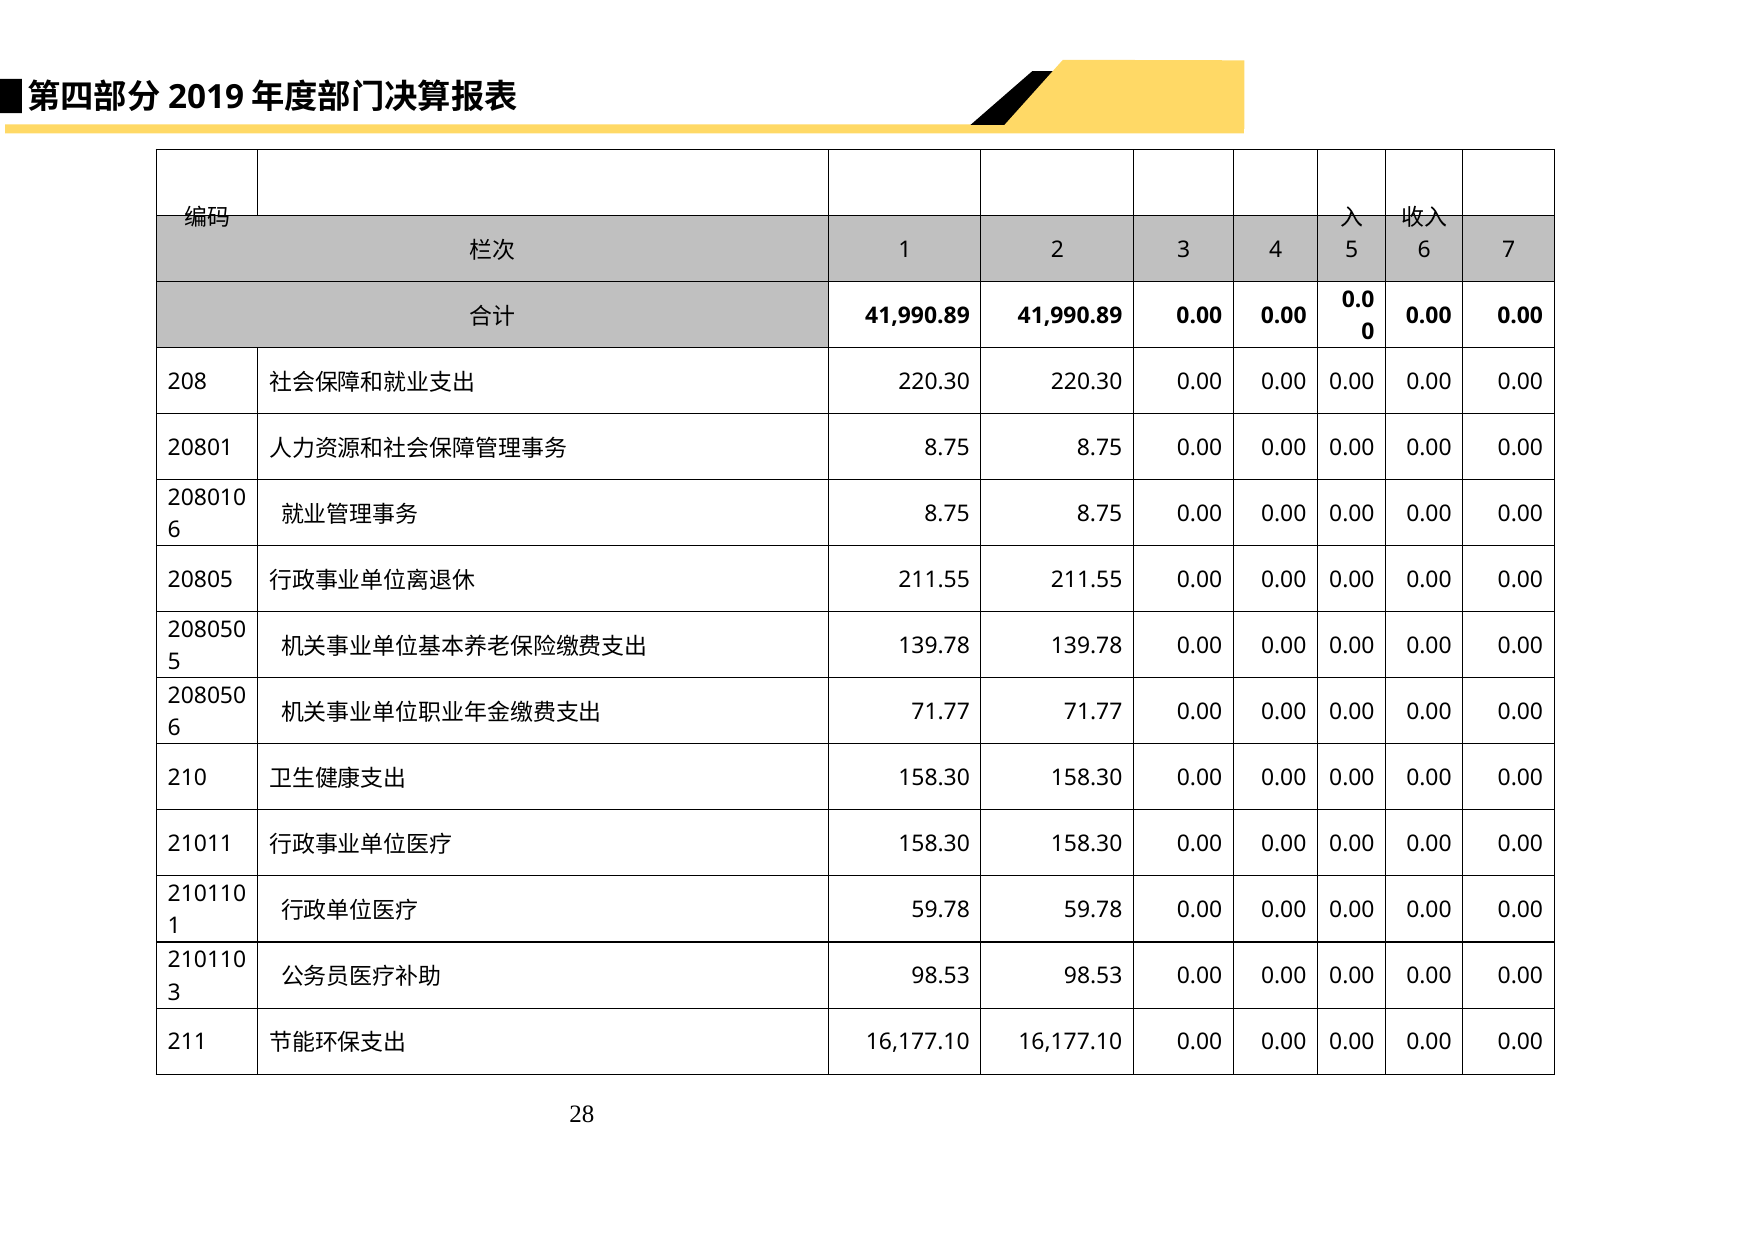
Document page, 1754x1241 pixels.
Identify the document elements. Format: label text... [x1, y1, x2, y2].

table_cell 2080506 [157, 678, 257, 743]
table_cell 0.00 [1234, 744, 1317, 809]
table_cell 行政事业单位医疗 [258, 810, 828, 875]
table_cell 158.30 [981, 744, 1133, 809]
table_cell 8.75 [981, 414, 1133, 479]
table_cell 0.00 [1234, 943, 1317, 1007]
table_cell 0.00 [1234, 810, 1317, 875]
table_cell 栏次 [157, 216, 828, 281]
table_cell 0.00 [1318, 546, 1385, 611]
table_cell 0.00 [1463, 943, 1554, 1007]
table_cell 0.00 [1386, 612, 1462, 677]
table_cell 0.00 [1386, 282, 1462, 347]
table_cell 0.00 [1234, 414, 1317, 479]
table_cell 0.00 [1463, 414, 1554, 479]
table_cell 8.75 [981, 480, 1133, 545]
table_cell 0.00 [1234, 546, 1317, 611]
table_cell 0.00 [1234, 678, 1317, 743]
table_cell 41,990.89 [981, 282, 1133, 347]
table_cell 211.55 [829, 546, 980, 611]
table_cell 0.00 [1234, 348, 1317, 413]
table_cell 0.00 [1386, 943, 1462, 1007]
table_cell 98.53 [981, 943, 1133, 1007]
table_cell 0.00 [1318, 480, 1385, 545]
table_cell 0.00 [1463, 1009, 1554, 1073]
table_cell 2080505 [157, 612, 257, 677]
table_cell 0.00 [1463, 678, 1554, 743]
table_cell 0.00 [1234, 1009, 1317, 1073]
table_cell 0.00 [1234, 282, 1317, 347]
table_cell 210 [157, 744, 257, 809]
table_cell 0.00 [1318, 1009, 1385, 1073]
table_cell 0.00 [1318, 744, 1385, 809]
table_cell 7 [1463, 216, 1554, 281]
table_cell 0.00 [1463, 282, 1554, 347]
table_cell 0.00 [1134, 612, 1233, 677]
table_cell 0.00 [1134, 414, 1233, 479]
table_cell 208 [157, 348, 257, 413]
table_cell 139.78 [981, 612, 1133, 677]
table_cell 158.30 [981, 810, 1133, 875]
table_cell 3 [1134, 216, 1233, 281]
table_cell 0.00 [1134, 480, 1233, 545]
table_cell 0.00 [1386, 348, 1462, 413]
table_cell 0.00 [1386, 480, 1462, 545]
table_cell 0.00 [1386, 546, 1462, 611]
table_cell 0.00 [1134, 282, 1233, 347]
table_cell 8.75 [829, 414, 980, 479]
table_cell 139.78 [829, 612, 980, 677]
table_cell 59.78 [981, 876, 1133, 941]
table_cell 行政事业单位离退休 [258, 546, 828, 611]
table_cell 0.00 [1134, 1009, 1233, 1073]
table_cell 0.00 [1386, 810, 1462, 875]
table_cell 71.77 [981, 678, 1133, 743]
table_cell 机关事业单位职业年金缴费支出 [258, 678, 828, 743]
table_cell 0.00 [1318, 282, 1385, 347]
table_cell 220.30 [981, 348, 1133, 413]
table_cell 211.55 [981, 546, 1133, 611]
table_cell 4 [1234, 216, 1317, 281]
table_cell 0.00 [1318, 678, 1385, 743]
table_cell 6 [1386, 216, 1462, 281]
table_cell 0.00 [1134, 744, 1233, 809]
table_cell 0.00 [1318, 612, 1385, 677]
table_cell 0.00 [1318, 876, 1385, 941]
table_cell 98.53 [829, 943, 980, 1007]
table_cell 0.00 [1386, 876, 1462, 941]
table_cell 158.30 [829, 744, 980, 809]
table_cell 0.00 [1134, 546, 1233, 611]
table_cell 0.00 [1318, 810, 1385, 875]
table_cell 行政单位医疗 [258, 876, 828, 941]
table_cell 0.00 [1463, 546, 1554, 611]
table_cell 2080106 [157, 480, 257, 545]
table_cell 16,177.10 [981, 1009, 1133, 1073]
table_cell 0.00 [1134, 810, 1233, 875]
table_cell 节能环保支出 [258, 1009, 828, 1073]
table_cell 158.30 [829, 810, 980, 875]
table_cell 0.00 [1134, 943, 1233, 1007]
table_cell 0.00 [1386, 678, 1462, 743]
table_cell 0.00 [1318, 348, 1385, 413]
table_cell 21011 [157, 810, 257, 875]
table_cell 0.00 [1318, 943, 1385, 1007]
table_cell 0.00 [1234, 612, 1317, 677]
table_cell 8.75 [829, 480, 980, 545]
table_cell 220.30 [829, 348, 980, 413]
table_cell 1 [829, 216, 980, 281]
table_cell 人力资源和社会保障管理事务 [258, 414, 828, 479]
table_cell 0.00 [1134, 678, 1233, 743]
table_cell 2 [981, 216, 1133, 281]
table_cell 0.00 [1134, 348, 1233, 413]
table_cell 5 [1318, 216, 1385, 281]
table_cell 20805 [157, 546, 257, 611]
table_cell 0.00 [1463, 348, 1554, 413]
table_cell 2101101 [157, 876, 257, 941]
table_cell 0.00 [1463, 810, 1554, 875]
table_cell 就业管理事务 [258, 480, 828, 545]
table_cell 合计 [157, 282, 828, 347]
table_cell 卫生健康支出 [258, 744, 828, 809]
table_cell 0.00 [1463, 480, 1554, 545]
table_cell 0.00 [1234, 876, 1317, 941]
table_cell 16,177.10 [829, 1009, 980, 1073]
table_cell 0.00 [1386, 744, 1462, 809]
table_cell 0.00 [1134, 876, 1233, 941]
table_cell 71.77 [829, 678, 980, 743]
table_cell 0.00 [1318, 414, 1385, 479]
table_cell 0.00 [1463, 876, 1554, 941]
table_cell 0.00 [1463, 612, 1554, 677]
table_cell 0.00 [1386, 414, 1462, 479]
table_cell 0.00 [1463, 744, 1554, 809]
table_cell 59.78 [829, 876, 980, 941]
table_cell 0.00 [1386, 1009, 1462, 1073]
table_cell 41,990.89 [829, 282, 980, 347]
table_cell 0.00 [1234, 480, 1317, 545]
table_cell 社会保障和就业支出 [258, 348, 828, 413]
table_cell 211 [157, 1009, 257, 1073]
table_cell 20801 [157, 414, 257, 479]
table_cell 2101103 [157, 943, 257, 1007]
table_cell 机关事业单位基本养老保险缴费支出 [258, 612, 828, 677]
table_cell 公务员医疗补助 [258, 943, 828, 1007]
